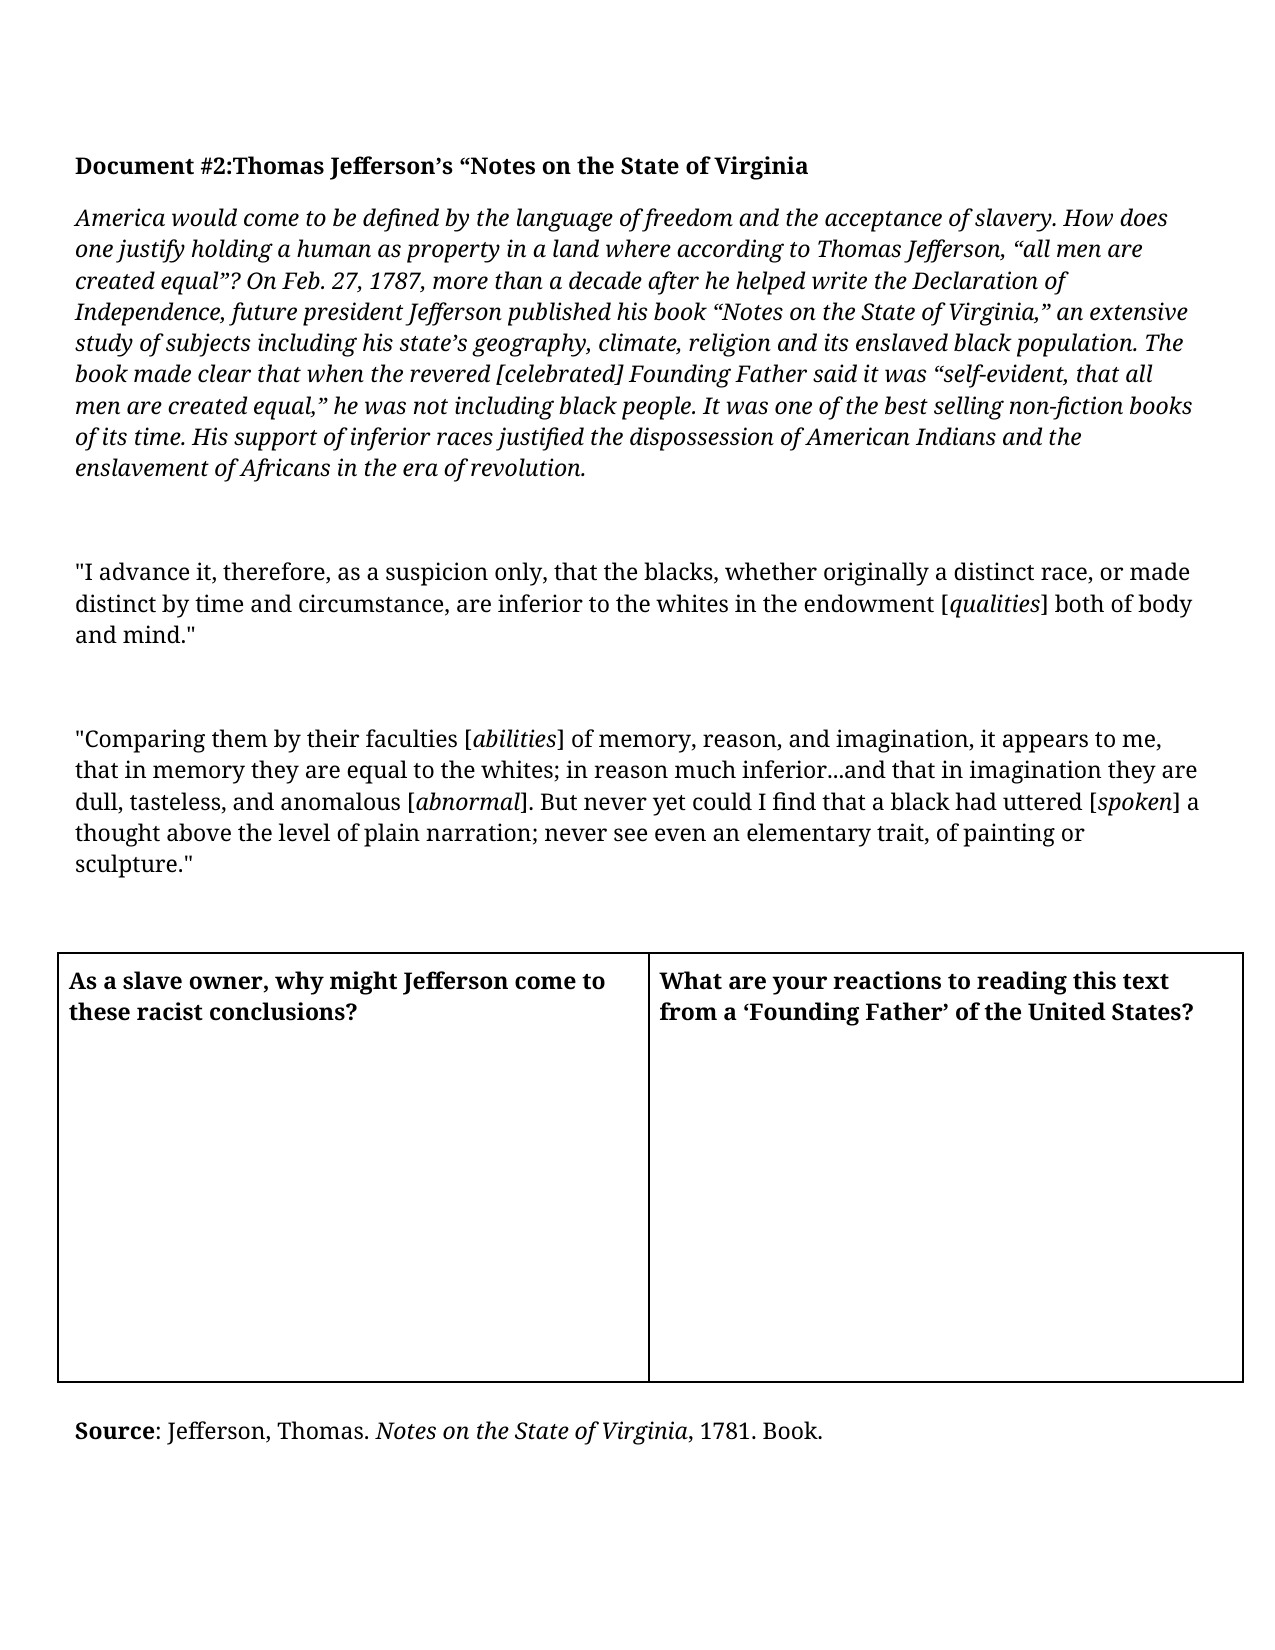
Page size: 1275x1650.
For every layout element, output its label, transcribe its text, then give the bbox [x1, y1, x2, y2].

text "I advance it, therefore, as a suspicion only, that the blacks, whether originally a distinct race, or made distinct by time and circumstance, are inferior to the whites in the endowment [qualities] both of body and mind." [75, 556, 1200, 650]
table_header As a slave owner, why might Jefferson come to these racist conclusions? [59, 954, 648, 1381]
text "Comparing them by their faculties [abilities] of memory, reason, and imagination, it appears to me, that in memory they are equal to the whites; in reason much inferior...and that in imagination they are dull, tasteless, and anomalous [abnormal]. But never yet could I find that a black had uttered [spoken] a thought above the level of plain narration; never see even an elementary trait, of painting or sculpture." [75, 723, 1200, 879]
text America would come to be defined by the language of freedom and the acceptance of slavery. How does one justify holding a human as property in a land where according to Thomas Jefferson, “all men are created equal”? On Feb. 27, 1787, more than a decade after he helped write the Declaration of Independence, future president Jefferson published his book “Notes on the State of Virginia,” an extensive study of subjects including his state’s geography, climate, religion and its enslaved black population. The book made clear that when the revered [celebrated] Founding Father said it was “self-evident, that all men are created equal,” he was not including black people. It was one of the best selling non-fiction books of its time. His support of inferior races justified the dispossession of American Indians and the enslavement of Africans in the era of revolution. [75, 202, 1200, 483]
text Document #2:Thomas Jefferson’s “Notes on the State of Virginia [75, 150, 1200, 181]
text Source: Jefferson, Thomas. Notes on the State of Virginia, 1781. Book. [75, 1414, 1200, 1446]
table_header What are your reactions to reading this text from a ‘Founding Father’ of the United States? [650, 954, 1242, 1381]
